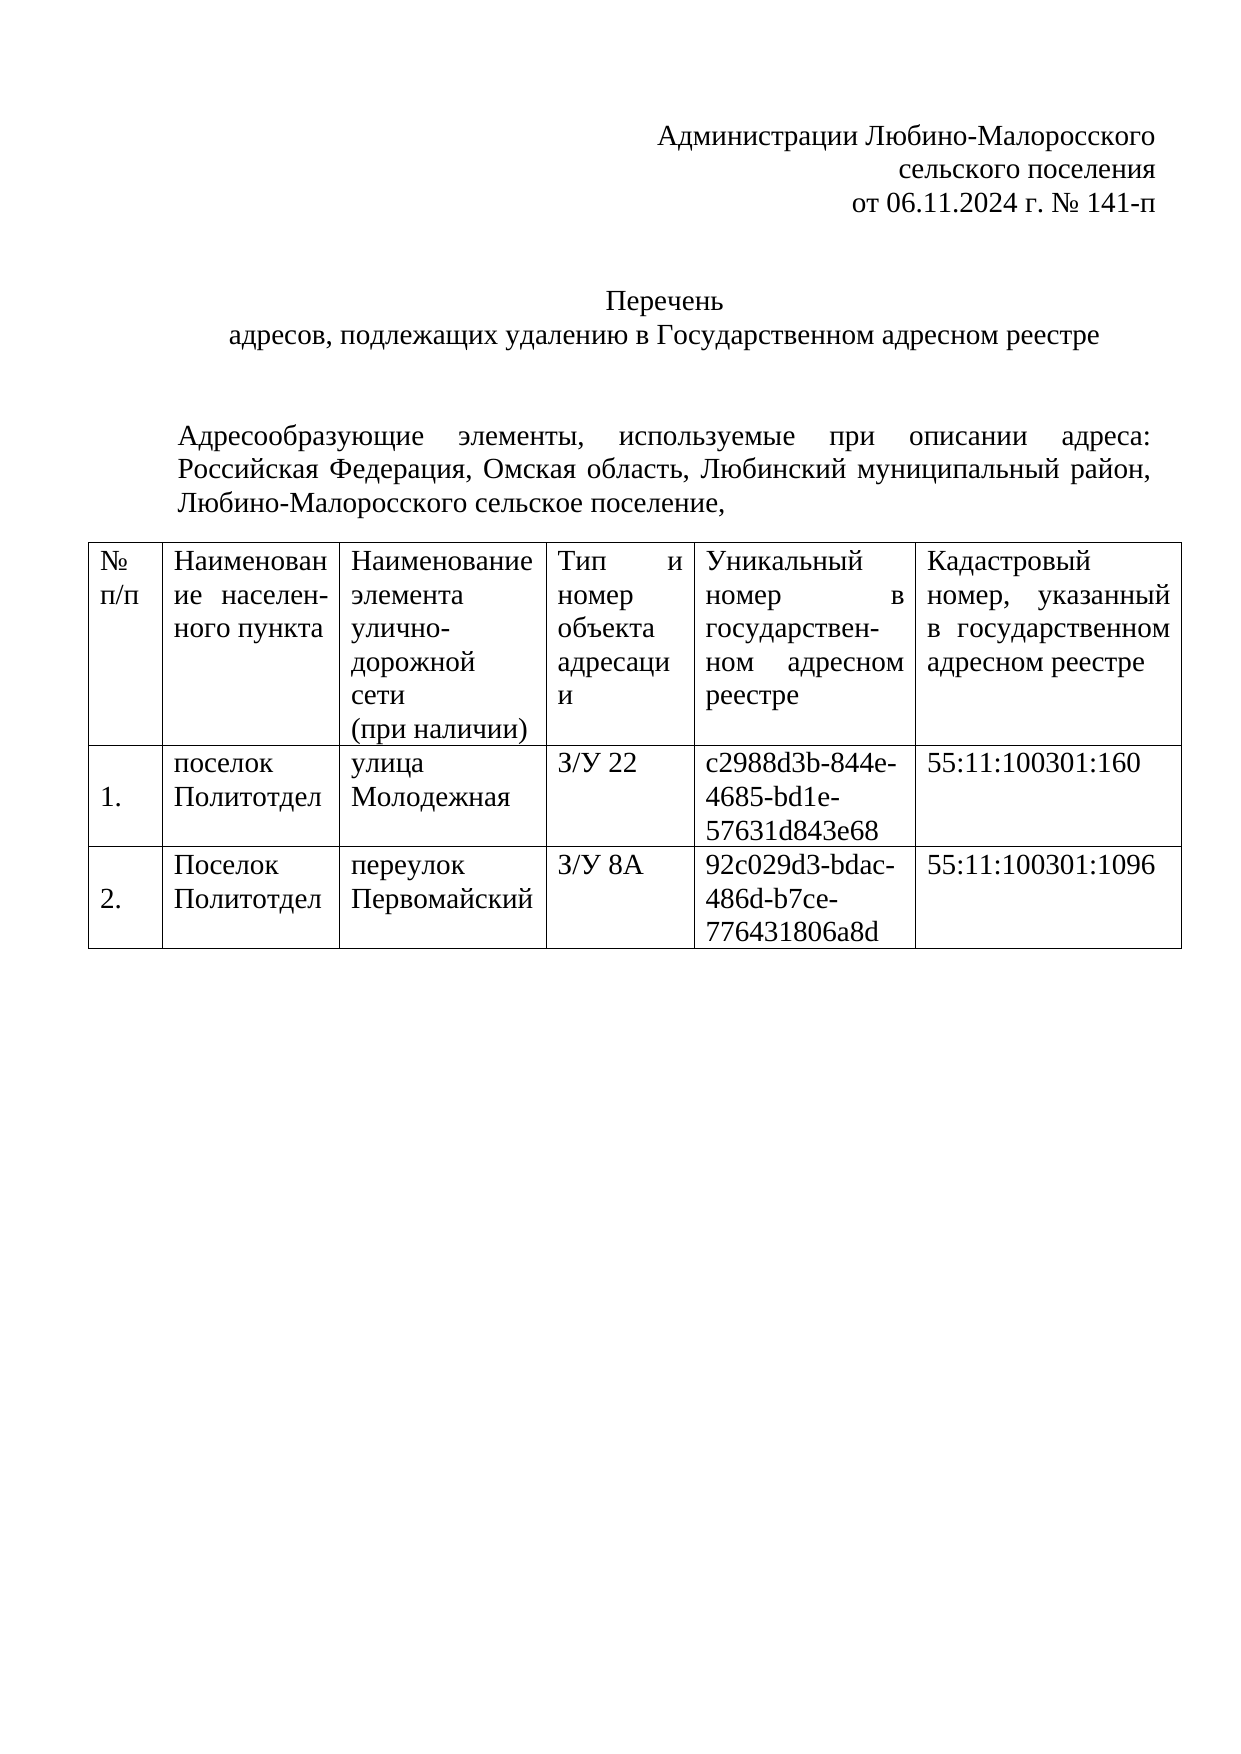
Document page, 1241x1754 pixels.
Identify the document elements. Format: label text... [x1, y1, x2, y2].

table_header Наименование элемента улично-дорожной сети (при наличии) [340, 543, 546, 744]
text Перечень [177, 283, 1152, 317]
table_header Уникальный номер в государствен-ном адресном реестре [695, 543, 915, 744]
text Адресообразующие элементы, используемые при описании адреса: Российская Федерация, Омская область, Любинский муниципальный район, Любино-Малоросского сельское поселение, [177, 418, 1152, 518]
table_cell [89, 746, 162, 846]
table_cell переулок Первомайский [340, 847, 546, 948]
table_cell Поселок Политотдел [163, 847, 339, 948]
table_header Наименование населен-ного пункта [163, 543, 339, 744]
table_cell 55:11:100301:1096 [916, 847, 1181, 948]
table_cell поселок Политотдел [163, 746, 339, 846]
table_header Кадастровый номер, указанный в государственном адресном реестре [916, 543, 1181, 744]
table_cell З/У 8А [547, 847, 694, 948]
table_cell З/У 22 [547, 746, 694, 846]
table_cell 55:11:100301:160 [916, 746, 1181, 846]
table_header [177, 118, 1167, 252]
text адресов, подлежащих удалению в Государственном адресном реестре [177, 317, 1152, 351]
table_header № п/п [89, 543, 162, 744]
table_header Тип и номер объекта адресации [547, 543, 694, 744]
table_cell [89, 847, 162, 948]
table_cell c2988d3b-844e-4685-bd1e-57631d843e68 [695, 746, 915, 846]
table_cell 92c029d3-bdac-486d-b7ce-776431806a8d [695, 847, 915, 948]
table_cell улица Молодежная [340, 746, 546, 846]
